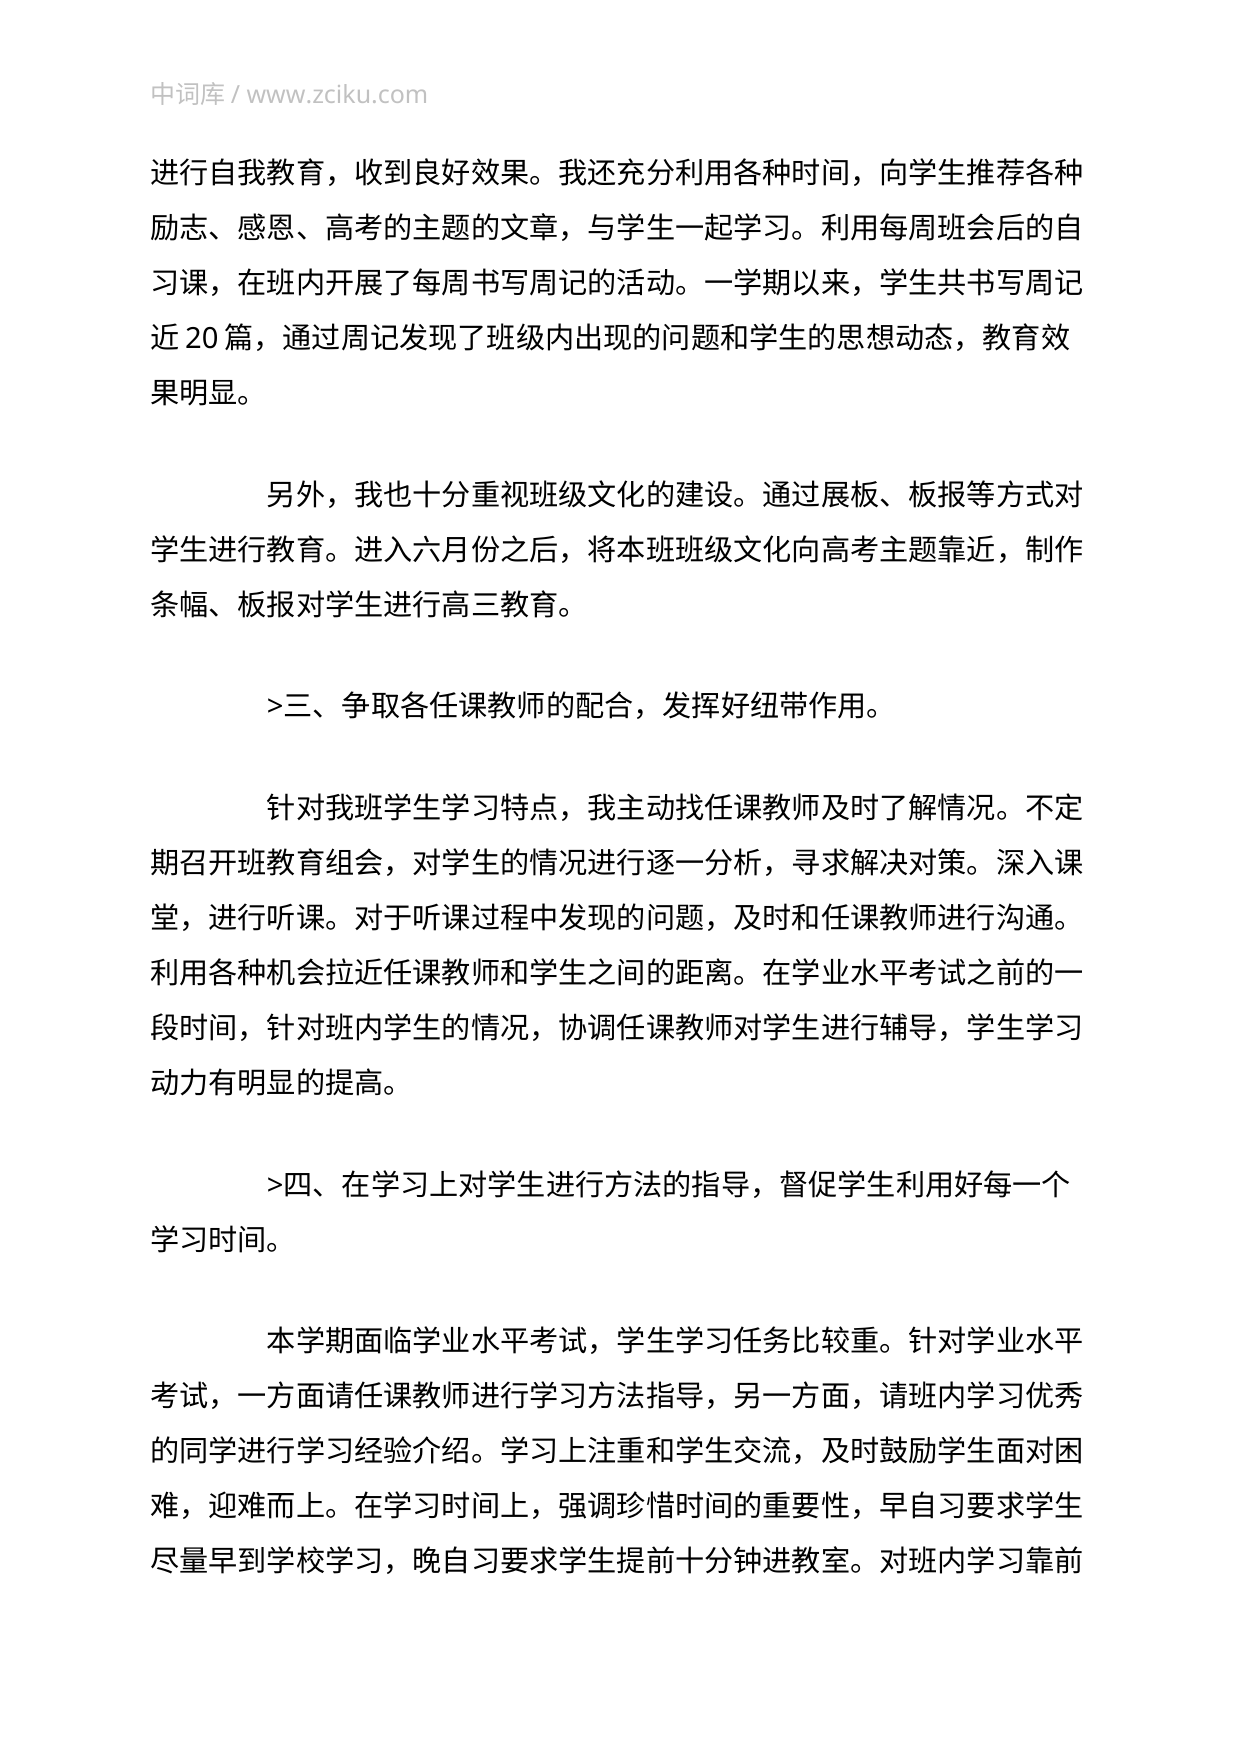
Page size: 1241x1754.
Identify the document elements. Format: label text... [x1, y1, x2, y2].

text >三、争取各任课教师的配合，发挥好纽带作用。 [150, 683, 1090, 725]
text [150, 150, 1090, 412]
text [150, 1318, 1090, 1580]
text 另外，我也十分重视班级文化的建设。通过展板、板报等方式对学生进行教育。进入六月份之后，将本班班级文化向高考主题靠近，制作条幅、板报对学生进行高三教育。 [150, 471, 1090, 623]
text >四、在学习上对学生进行方法的指导，督促学生利用好每一个学习时间。 [150, 1161, 1090, 1258]
text 针对我班学生学习特点，我主动找任课教师及时了解情况。不定期召开班教育组会，对学生的情况进行逐一分析，寻求解决对策。深入课堂，进行听课。对于听课过程中发现的问题，及时和任课教师进行沟通。利用各种机会拉近任课教师和学生之间的距离。在学业水平考试之前的一段时间，针对班内学生的情况，协调任课教师对学生进行辅导，学生学习动力有明显的提高。 [150, 785, 1090, 1102]
